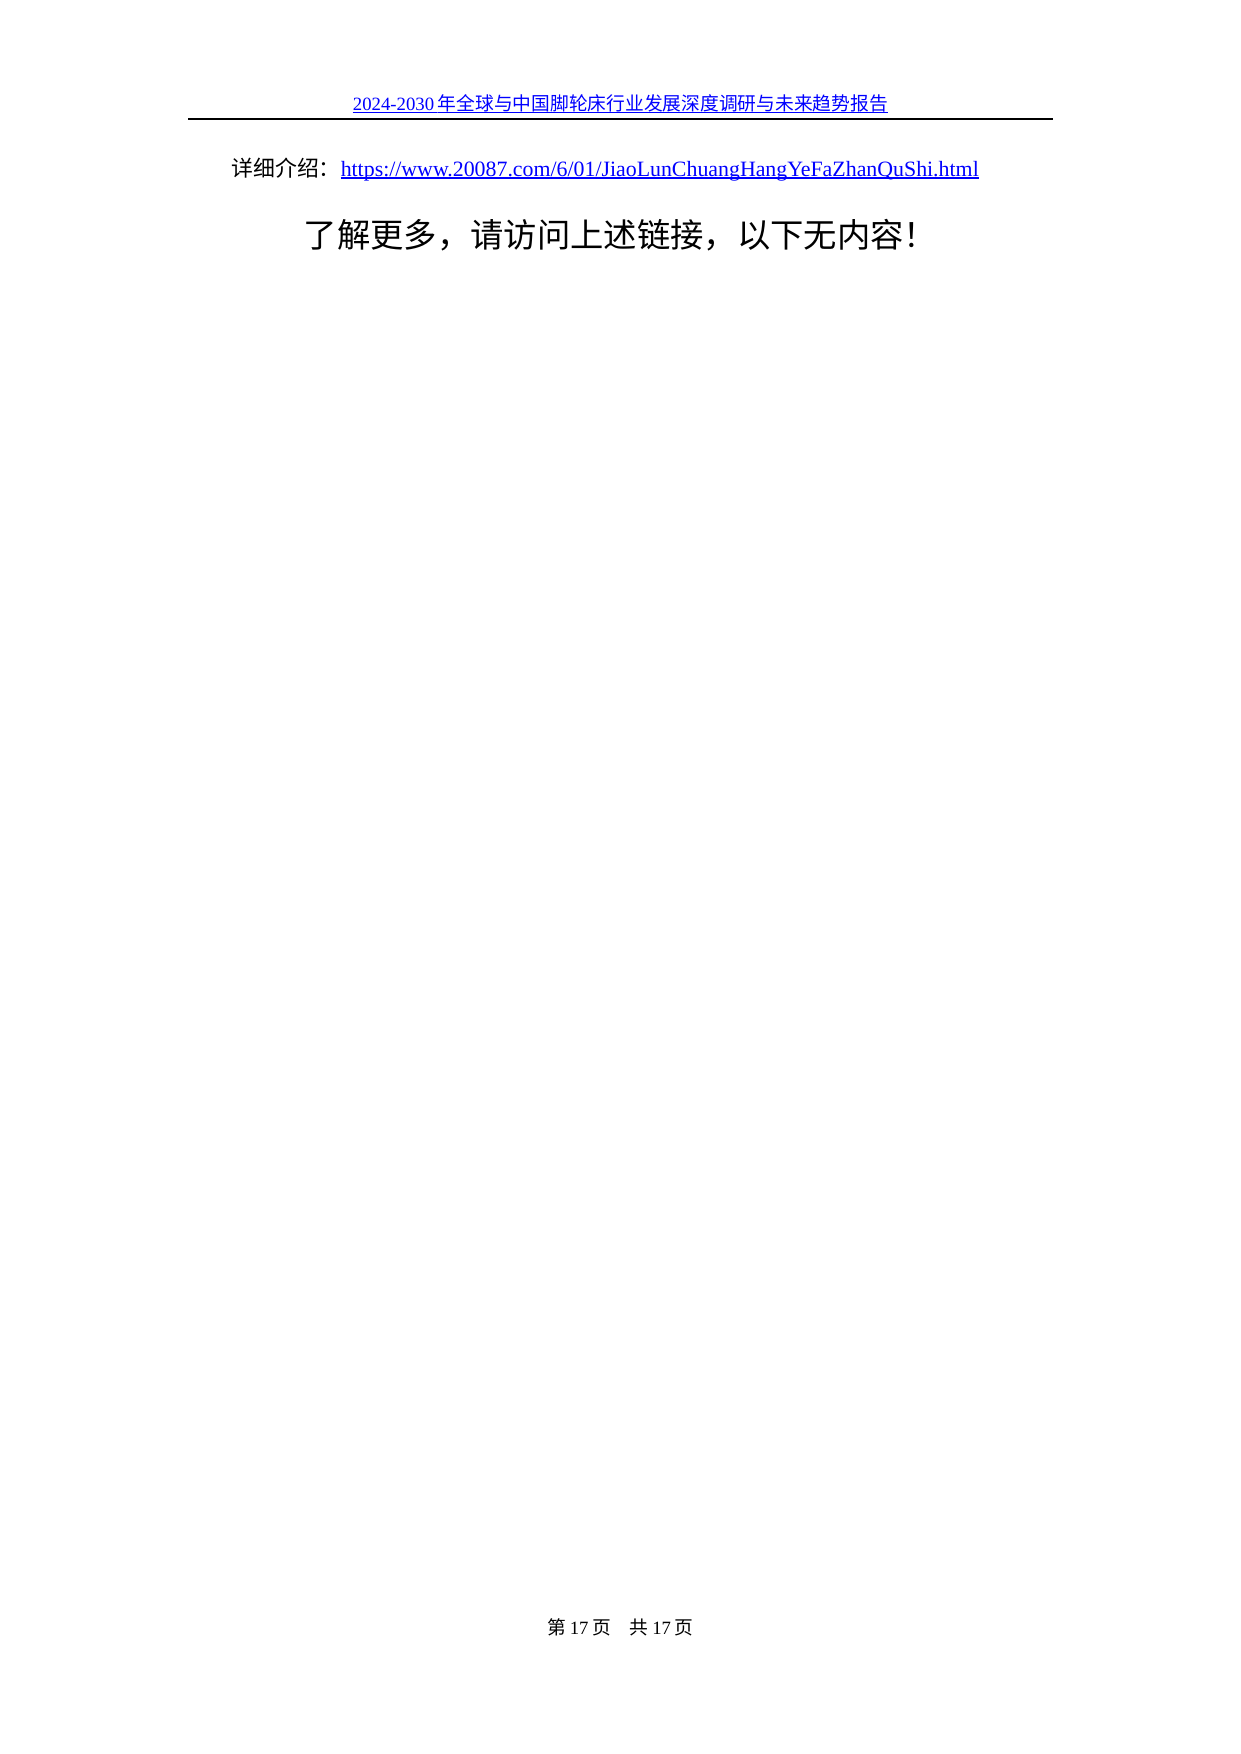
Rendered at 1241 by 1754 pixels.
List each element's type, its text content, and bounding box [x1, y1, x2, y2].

title 了解更多，请访问上述链接，以下无内容！ [187, 200, 1053, 265]
text 详细介绍：https://www.20087.com/6/01/JiaoLunChuangHangYeFaZhanQuShi.html [187, 150, 1053, 183]
